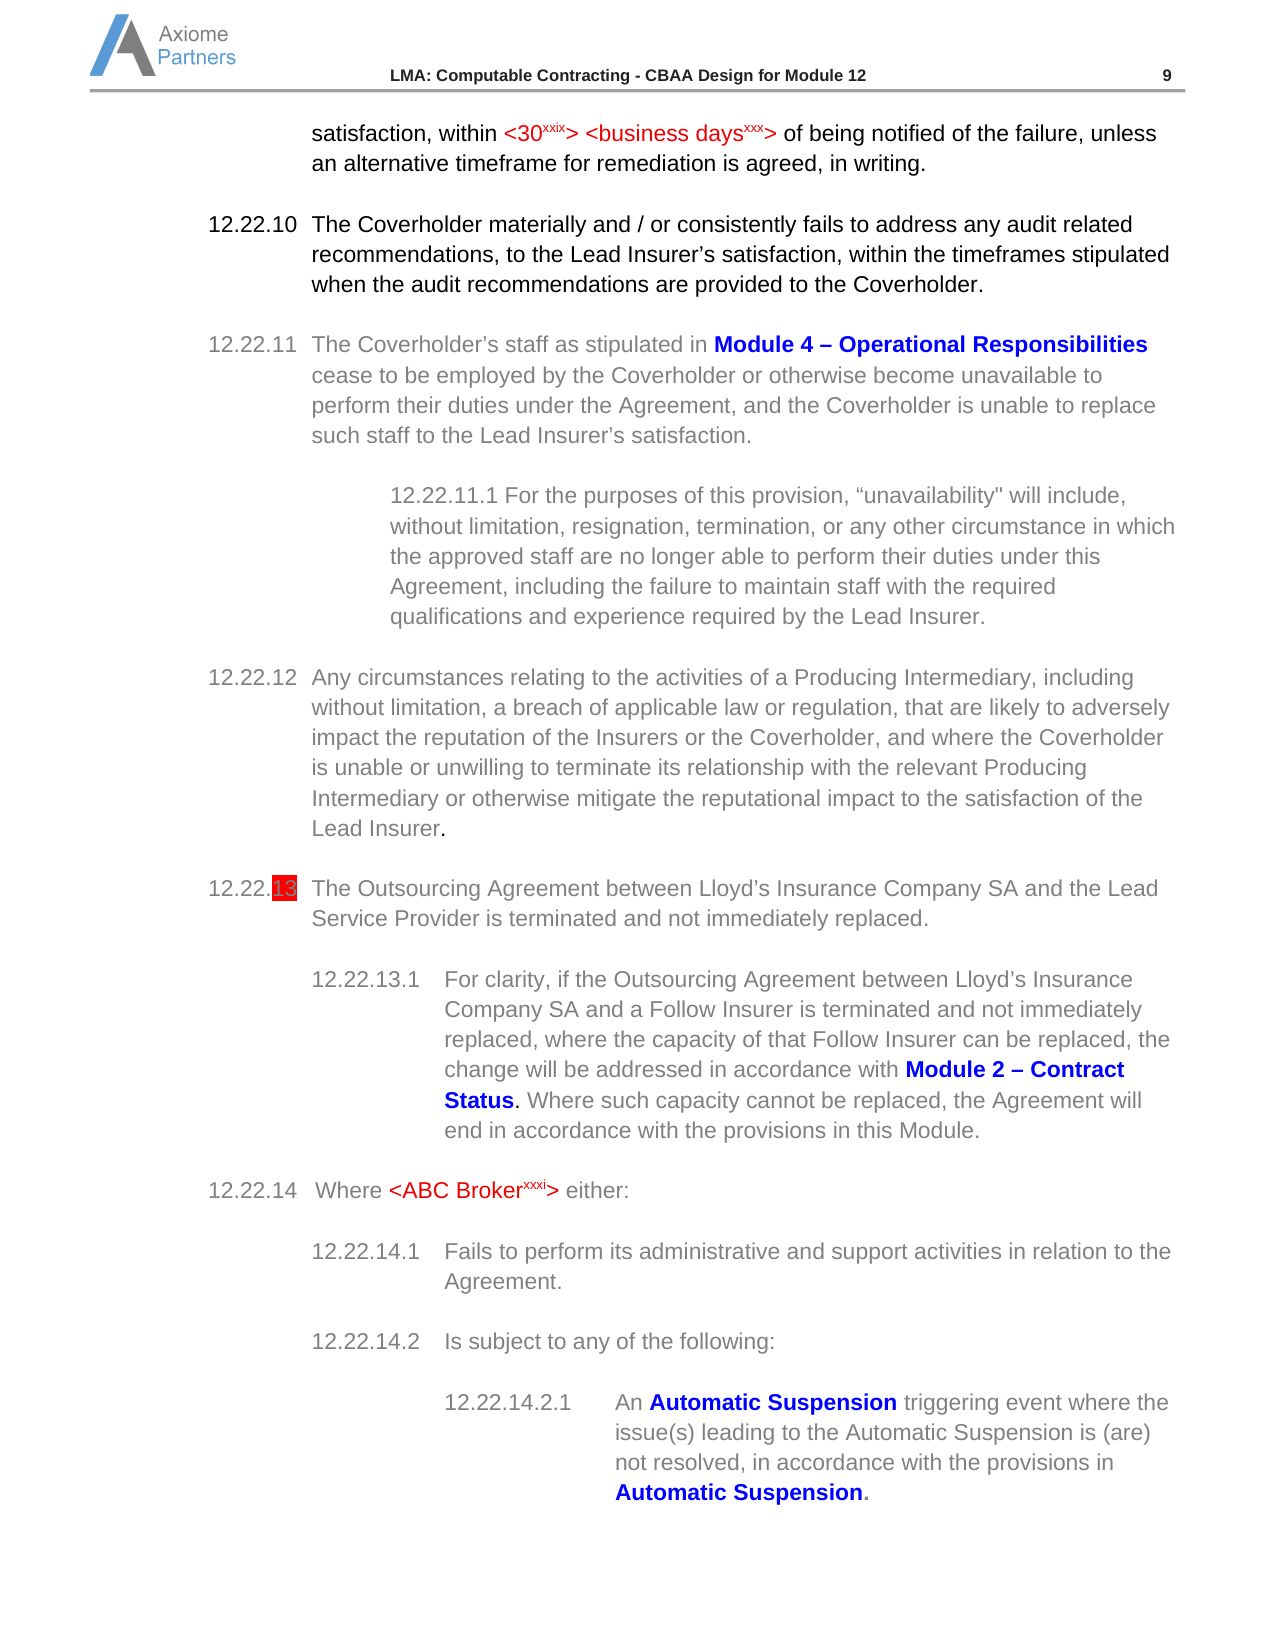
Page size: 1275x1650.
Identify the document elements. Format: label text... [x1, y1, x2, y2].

picture [89, 14, 249, 82]
text 12.22.14.2.1 An Automatic Suspension triggering event where the issue(s) leading to the Automatic Suspension is (are) not resolved, in accordance with the provisions in Automatic Suspension. [444, 1389, 1185, 1506]
text 12.22.14.2 Is subject to any of the following: [311, 1328, 1185, 1354]
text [208, 120, 1185, 176]
text 12.22.10 The Coverholder materially and / or consistently fails to address any audit related recommendations, to the Lead Insurer’s satisfaction, within the timeframes stipulated when the audit recommendations are provided to the Coverholder. [208, 211, 1185, 297]
text 12.22.13 The Outsourcing Agreement between Lloyd’s Insurance Company SA and the Lead Service Provider is terminated and not immediately replaced. [208, 875, 1185, 932]
text 12.22.14.1 Fails to perform its administrative and support activities in relation to the Agreement. [311, 1238, 1185, 1294]
text 12.22.11 The Coverholder’s staff as stipulated in Module 4 – Operational Responsibilities cease to be employed by the Coverholder or otherwise become unavailable to perform their duties under the Agreement, and the Coverholder is unable to replace such staff to the Lead Insurer’s satisfaction. [208, 331, 1185, 448]
text 12.22.13.1 For clarity, if the Outsourcing Agreement between Lloyd’s Insurance Company SA and a Follow Insurer is terminated and not immediately replaced, where the capacity of that Follow Insurer can be replaced, the change will be addressed in accordance with Module 2 – Contract Status. Where such capacity cannot be replaced, the Agreement will end in accordance with the provisions in this Module. [311, 966, 1185, 1143]
text 12.22.14 Where <ABC Broker> either: [208, 1177, 1185, 1203]
text 12.22.12 Any circumstances relating to the activities of a Producing Intermediary, including without limitation, a breach of applicable law or regulation, that are likely to adversely impact the reputation of the Insurers or the Coverholder, and where the Coverholder is unable or unwilling to terminate its relationship with the relevant Producing Intermediary or otherwise mitigate the reputational impact to the satisfaction of the Lead Insurer. [208, 664, 1185, 841]
text 12.22.11.1 For the purposes of this provision, “unavailability" will include, without limitation, resignation, termination, or any other circumstance in which the approved staff are no longer able to perform their duties under this Agreement, including the failure to maintain staff with the required qualifications and experience required by the Lead Insurer. [390, 482, 1185, 629]
